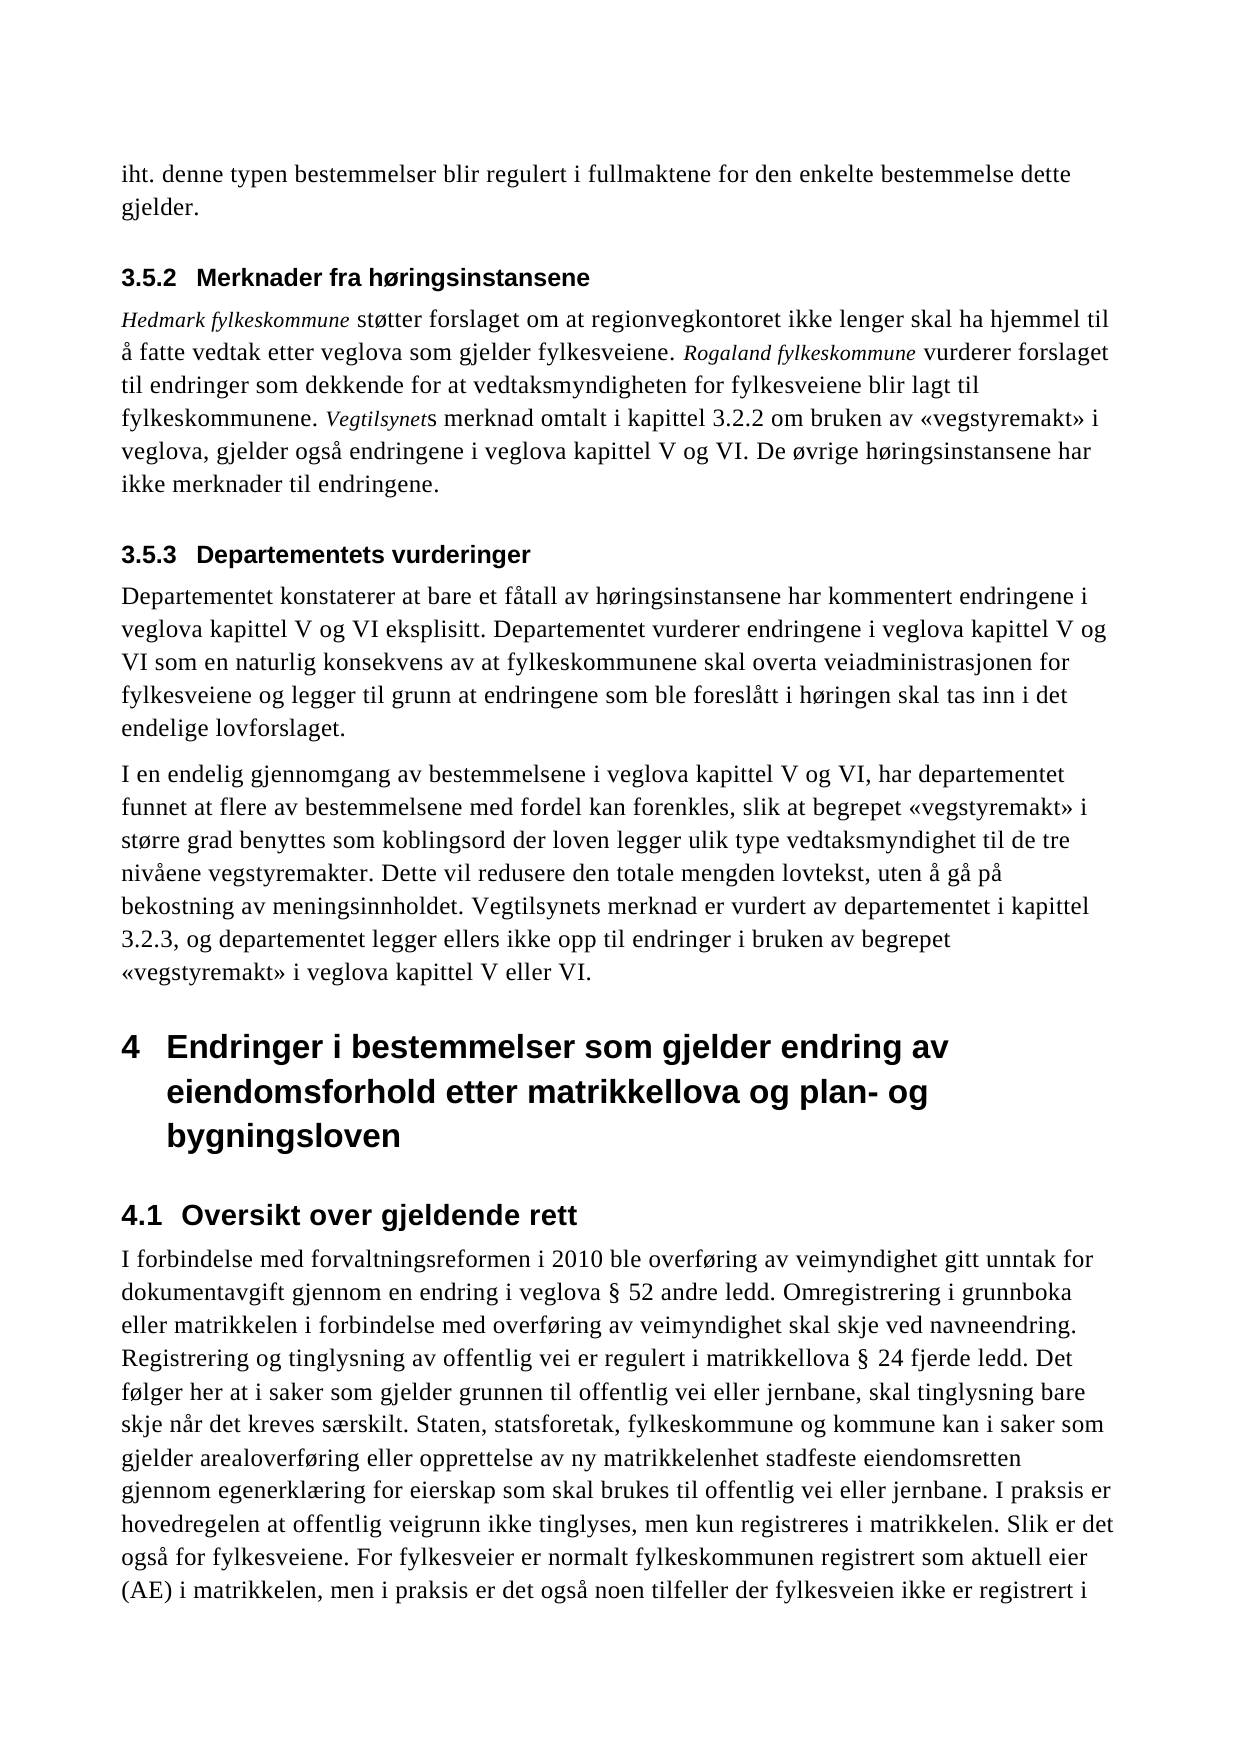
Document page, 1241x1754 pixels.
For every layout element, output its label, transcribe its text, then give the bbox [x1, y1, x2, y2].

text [121, 1244, 1119, 1603]
subtitle Endringer i bestemmelser som gjelder endring av eiendomsforhold etter matrikkellova og plan- og bygningsloven [121, 1028, 1119, 1154]
text Departementet konstaterer at bare et fåtall av høringsinstansene har kommentert endringene i veglova kapittel V og VI eksplisitt. Departementet vurderer endringene i veglova kapittel V og VI som en naturlig konsekvens av at fylkeskommunene skal overta veiadministrasjonen for fylkesveiene og legger til grunn at endringene som ble foreslått i høringen skal tas inn i det endelige lovforslaget. [121, 581, 1119, 742]
text I en endelig gjennomgang av bestemmelsene i veglova kapittel V og VI, har departementet funnet at flere av bestemmelsene med fordel kan forenkles, slik at begrepet «vegstyremakt» i større grad benyttes som koblingsord der loven legger ulik type vedtaksmyndighet til de tre nivåene vegstyremakter. Dette vil redusere den totale mengden lovtekst, uten å gå på bekostning av meningsinnholdet. Vegtilsynets merknad er vurdert av departementet i kapittel 3.2.3, og departementet legger ellers ikke opp til endringer i bruken av begrepet «vegstyremakt» i veglova kapittel V eller VI. [121, 759, 1119, 986]
subtitle Merknader fra høringsinstansene [121, 263, 1119, 292]
subtitle Oversikt over gjeldende rett [121, 1198, 1119, 1231]
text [121, 159, 1119, 221]
subtitle Departementets vurderinger [121, 540, 1119, 569]
text Hedmark fylkeskommune støtter forslaget om at regionvegkontoret ikke lenger skal ha hjemmel til å fatte vedtak etter veglova som gjelder fylkesveiene. Rogaland fylkeskommune vurderer forslaget til endringer som dekkende for at vedtaksmyndigheten for fylkesveiene blir lagt til fylkeskommunene. Vegtilsynets merknad omtalt i kapittel 3.2.2 om bruken av «vegstyremakt» i veglova, gjelder også endringene i veglova kapittel V og VI. De øvrige høringsinstansene har ikke merknader til endringene. [121, 304, 1119, 498]
